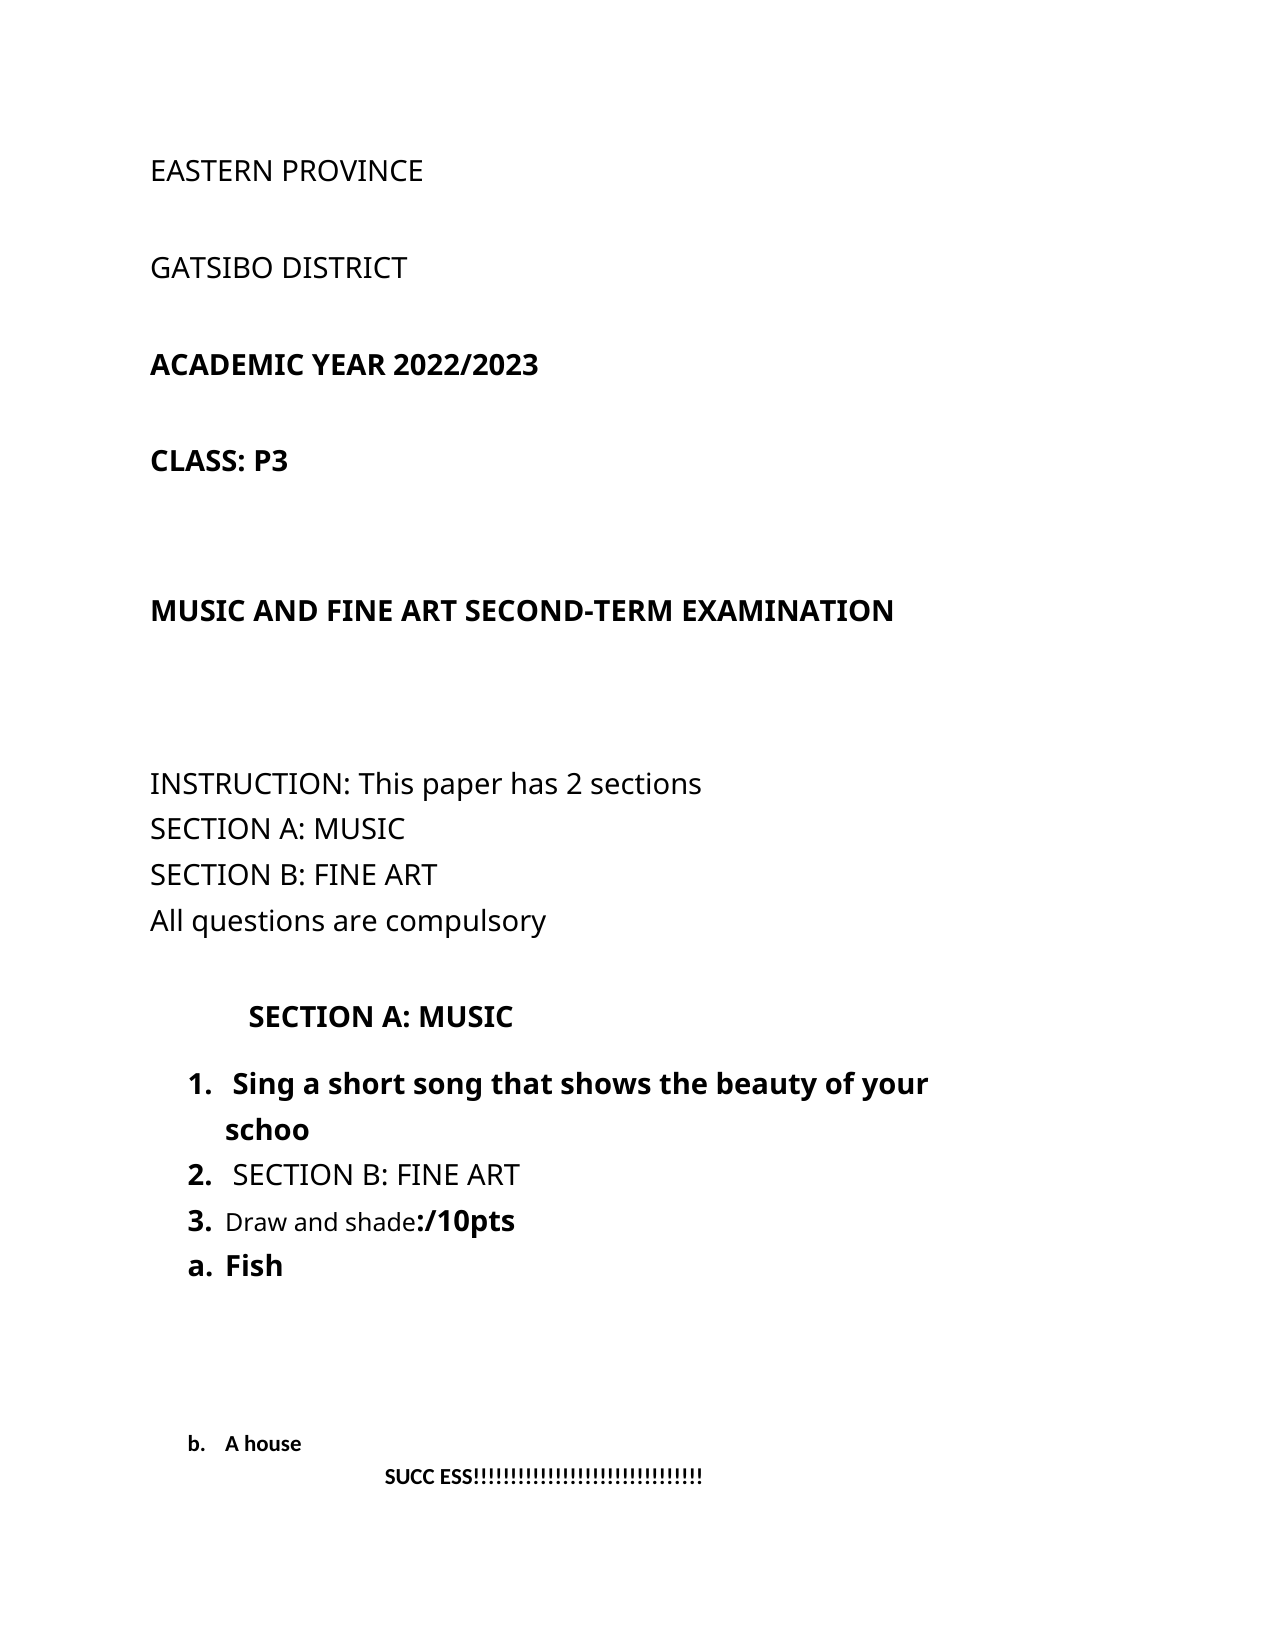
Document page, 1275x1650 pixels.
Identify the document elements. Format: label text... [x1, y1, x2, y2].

text MUSIC AND FINE ART SECOND-TERM EXAMINATION [150, 591, 1125, 630]
text EASTERN PROVINCE [150, 150, 1125, 222]
list Fish [187, 1246, 1125, 1285]
text GATSIBO DISTRICT [150, 247, 1125, 319]
list SECTION B: FINE ART [187, 1154, 1125, 1194]
text CLASS: P3 [150, 441, 1125, 512]
list A house [187, 1429, 1125, 1458]
list SUCC ESS!!!!!!!!!!!!!!!!!!!!!!!!!!!!!!! [225, 1462, 1125, 1490]
text INSTRUCTION: This paper has 2 sections SECTION A: MUSIC SECTION B: FINE ART All questions are compulsory [150, 763, 1125, 972]
list Draw and shade:/10pts [187, 1200, 1125, 1240]
text SECTION A: MUSIC [150, 997, 1125, 1036]
text ACADEMIC YEAR 2022/2023 [150, 344, 1125, 416]
list Sing a short song that shows the beauty of your schoo [187, 1063, 1125, 1148]
